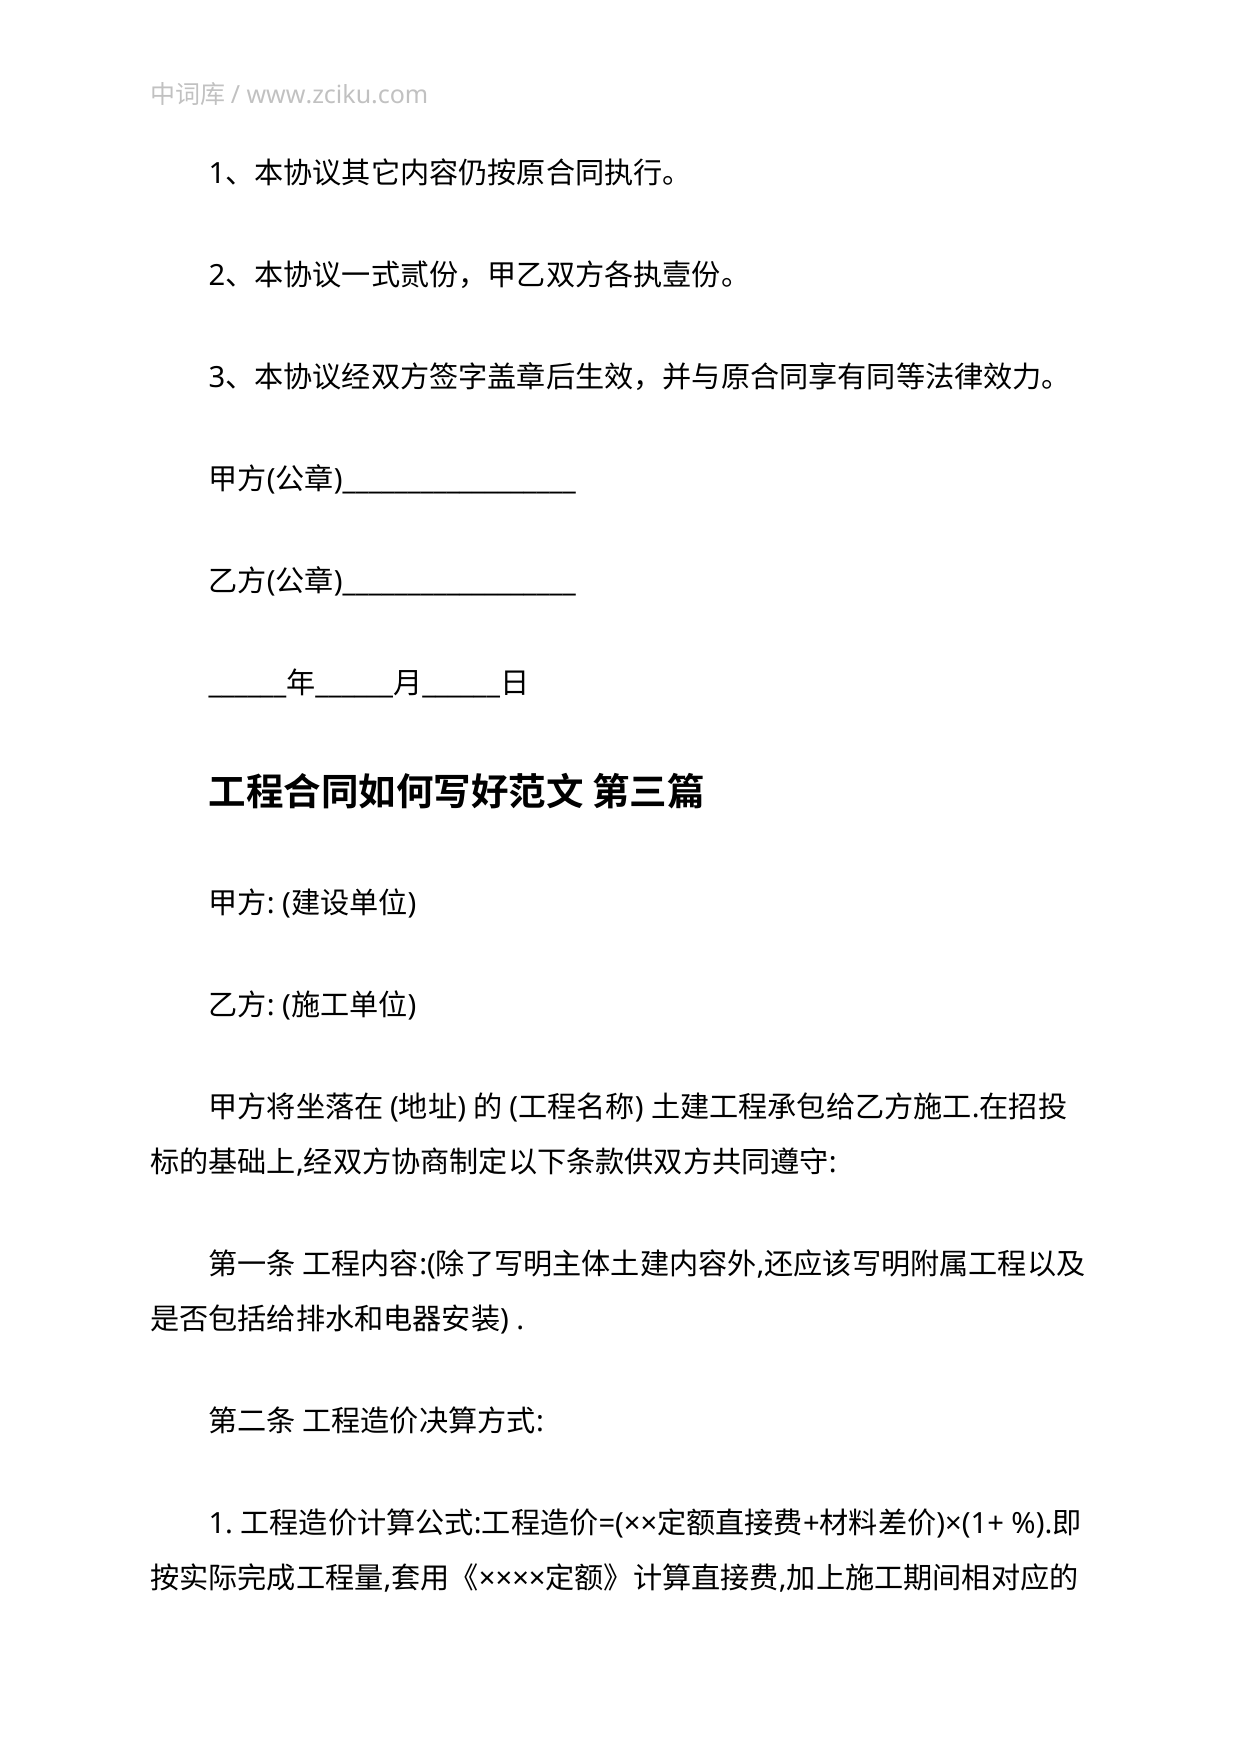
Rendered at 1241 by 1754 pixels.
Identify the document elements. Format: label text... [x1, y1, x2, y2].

text 甲方将坐落在 (地址) 的 (工程名称) 土建工程承包给乙方施工.在招投标的基础上,经双方协商制定以下条款供双方共同遵守: [150, 1083, 1090, 1181]
text 乙方(公章)__________________ [150, 558, 1090, 600]
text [150, 1499, 1090, 1597]
text 3、本协议经双方签字盖章后生效，并与原合同享有同等法律效力。 [150, 354, 1090, 396]
text 工程合同如何写好范文 第三篇 [150, 762, 1090, 816]
text ______年______月______日 [150, 660, 1090, 702]
text 1、本协议其它内容仍按原合同执行。 [150, 150, 1090, 192]
text 2、本协议一式贰份，甲乙双方各执壹份。 [150, 252, 1090, 294]
text 甲方(公章)__________________ [150, 456, 1090, 498]
text 乙方: (施工单位) [150, 981, 1090, 1024]
text 第二条 工程造价决算方式: [150, 1397, 1090, 1439]
text 甲方: (建设单位) [150, 879, 1090, 922]
text 第一条 工程内容:(除了写明主体土建内容外,还应该写明附属工程以及是否包括给排水和电器安装) . [150, 1240, 1090, 1338]
